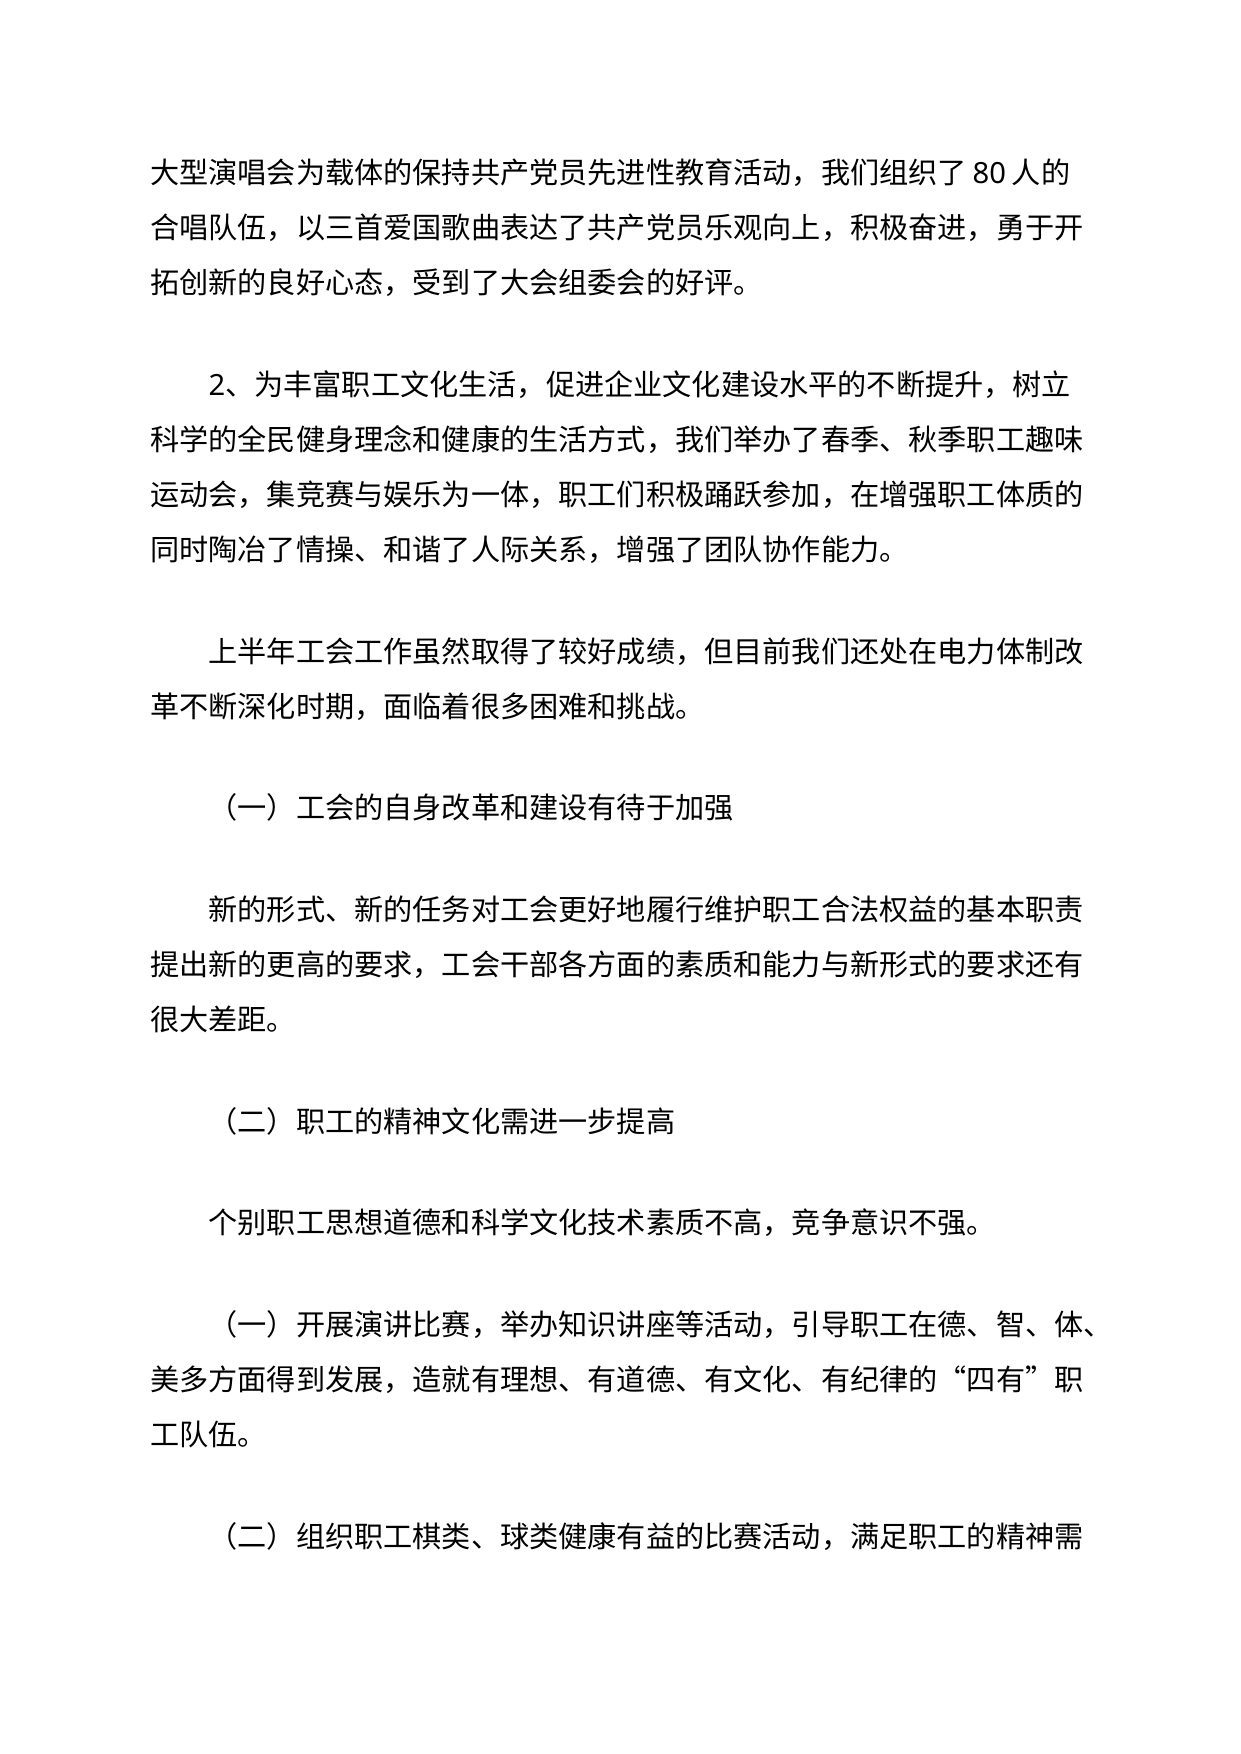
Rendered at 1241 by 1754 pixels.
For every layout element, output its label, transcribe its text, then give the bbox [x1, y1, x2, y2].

text 上半年工会工作虽然取得了较好成绩，但目前我们还处在电力体制改革不断深化时期，面临着很多困难和挑战。 [150, 628, 1090, 725]
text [150, 1513, 1090, 1556]
text 个别职工思想道德和科学文化技术素质不高，竞争意识不强。 [150, 1200, 1090, 1242]
text 2、为丰富职工文化生活，促进企业文化建设水平的不断提升，树立科学的全民健身理念和健康的生活方式，我们举办了春季、秋季职工趣味运动会，集竞赛与娱乐为一体，职工们积极踊跃参加，在增强职工体质的同时陶冶了情操、和谐了人际关系，增强了团队协作能力。 [150, 362, 1090, 569]
text （一）开展演讲比赛，举办知识讲座等活动，引导职工在德、智、体、美多方面得到发展，造就有理想、有道德、有文化、有纪律的“四有”职工队伍。 [150, 1302, 1090, 1454]
text （一）工会的自身改革和建设有待于加强 [150, 785, 1090, 827]
text 新的形式、新的任务对工会更好地履行维护职工合法权益的基本职责提出新的更高的要求，工会干部各方面的素质和能力与新形式的要求还有很大差距。 [150, 887, 1090, 1039]
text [150, 150, 1090, 302]
text （二）职工的精神文化需进一步提高 [150, 1098, 1090, 1141]
